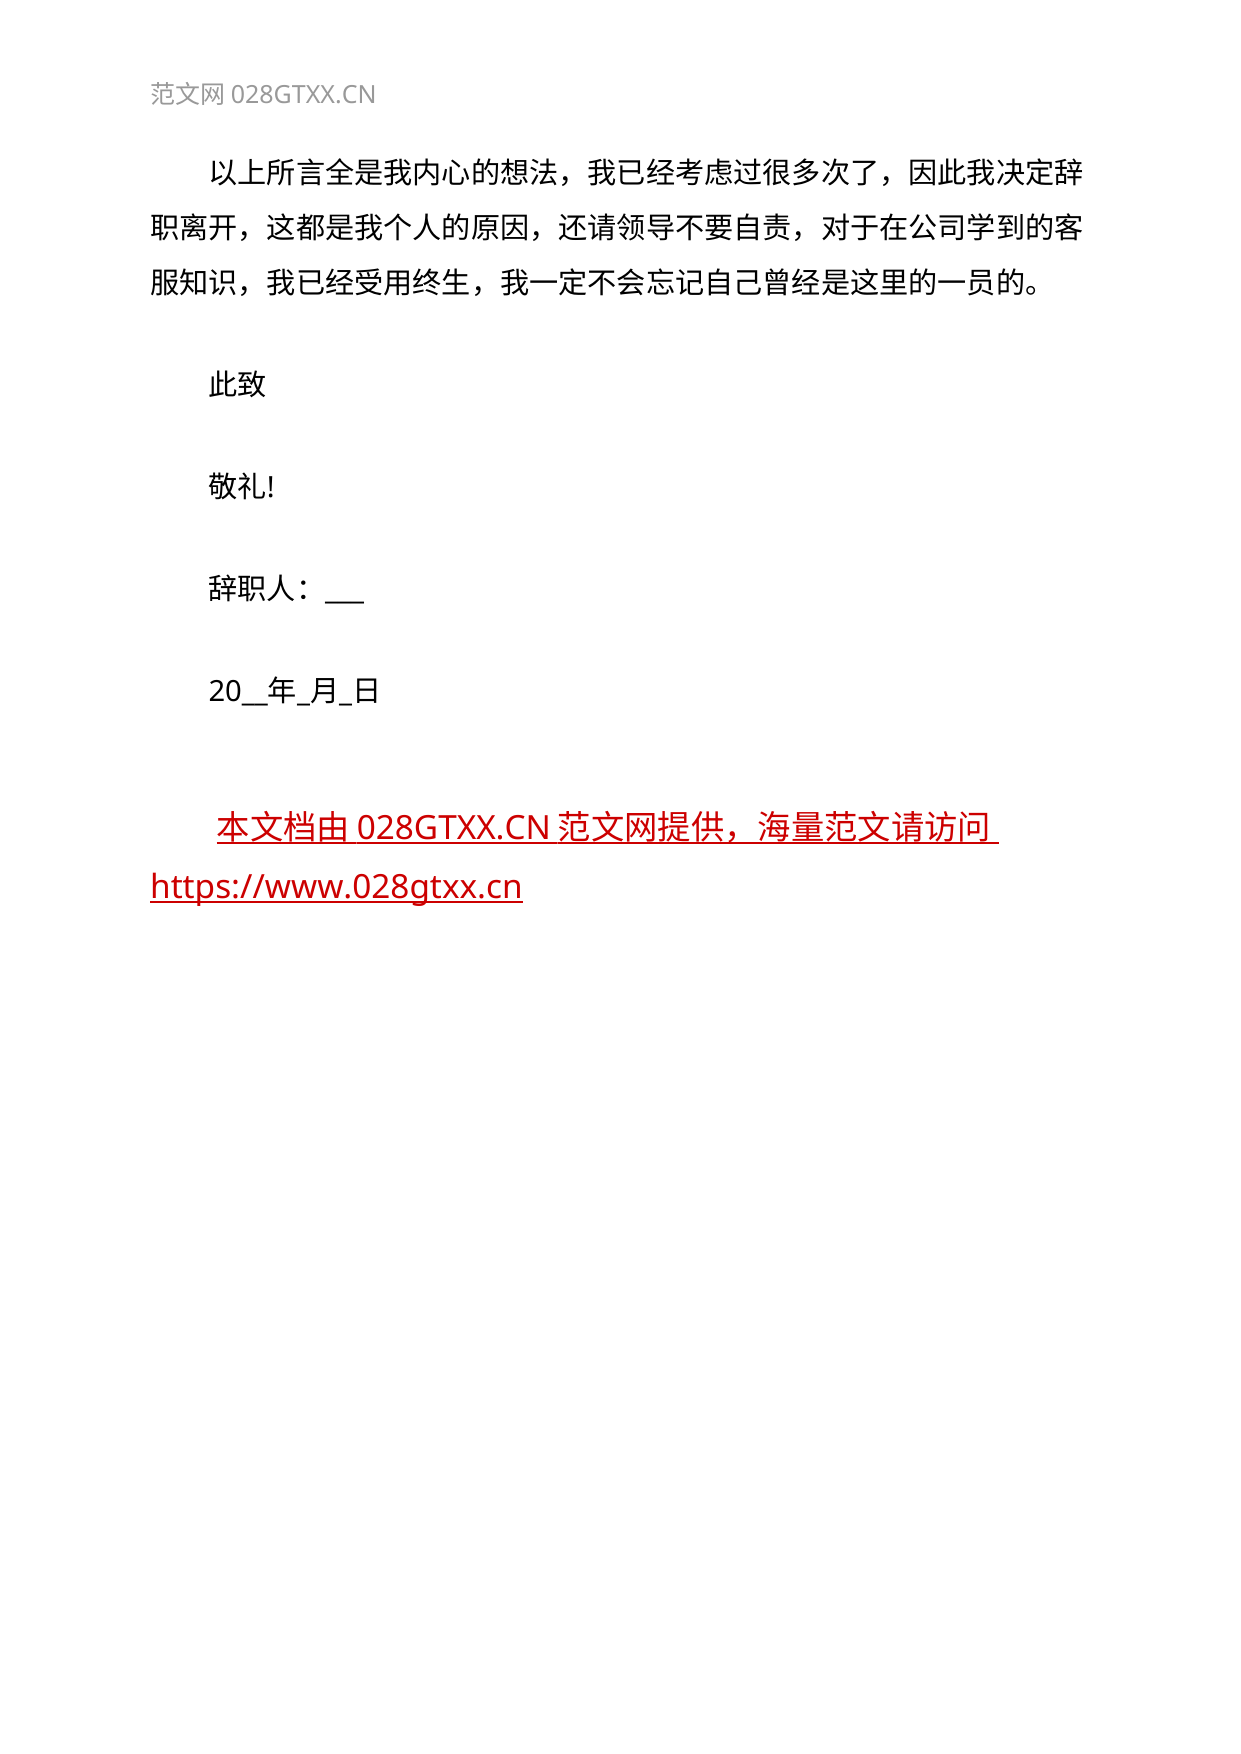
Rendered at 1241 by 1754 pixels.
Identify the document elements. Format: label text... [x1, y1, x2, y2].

text 以上所言全是我内心的想法，我已经考虑过很多次了，因此我决定辞职离开，这都是我个人的原因，还请领导不要自责，对于在公司学到的客服知识，我已经受用终生，我一定不会忘记自己曾经是这里的一员的。 [150, 150, 1090, 302]
text 辞职人：___ [150, 565, 1090, 608]
text 敬礼! [150, 463, 1090, 506]
text 20__年_月_日 [150, 667, 1090, 710]
text 此致 [150, 362, 1090, 404]
text 本文档由028GTXX.CN范文网提供，海量范文请访问 https://www.028gtxx.cn [150, 801, 1090, 908]
